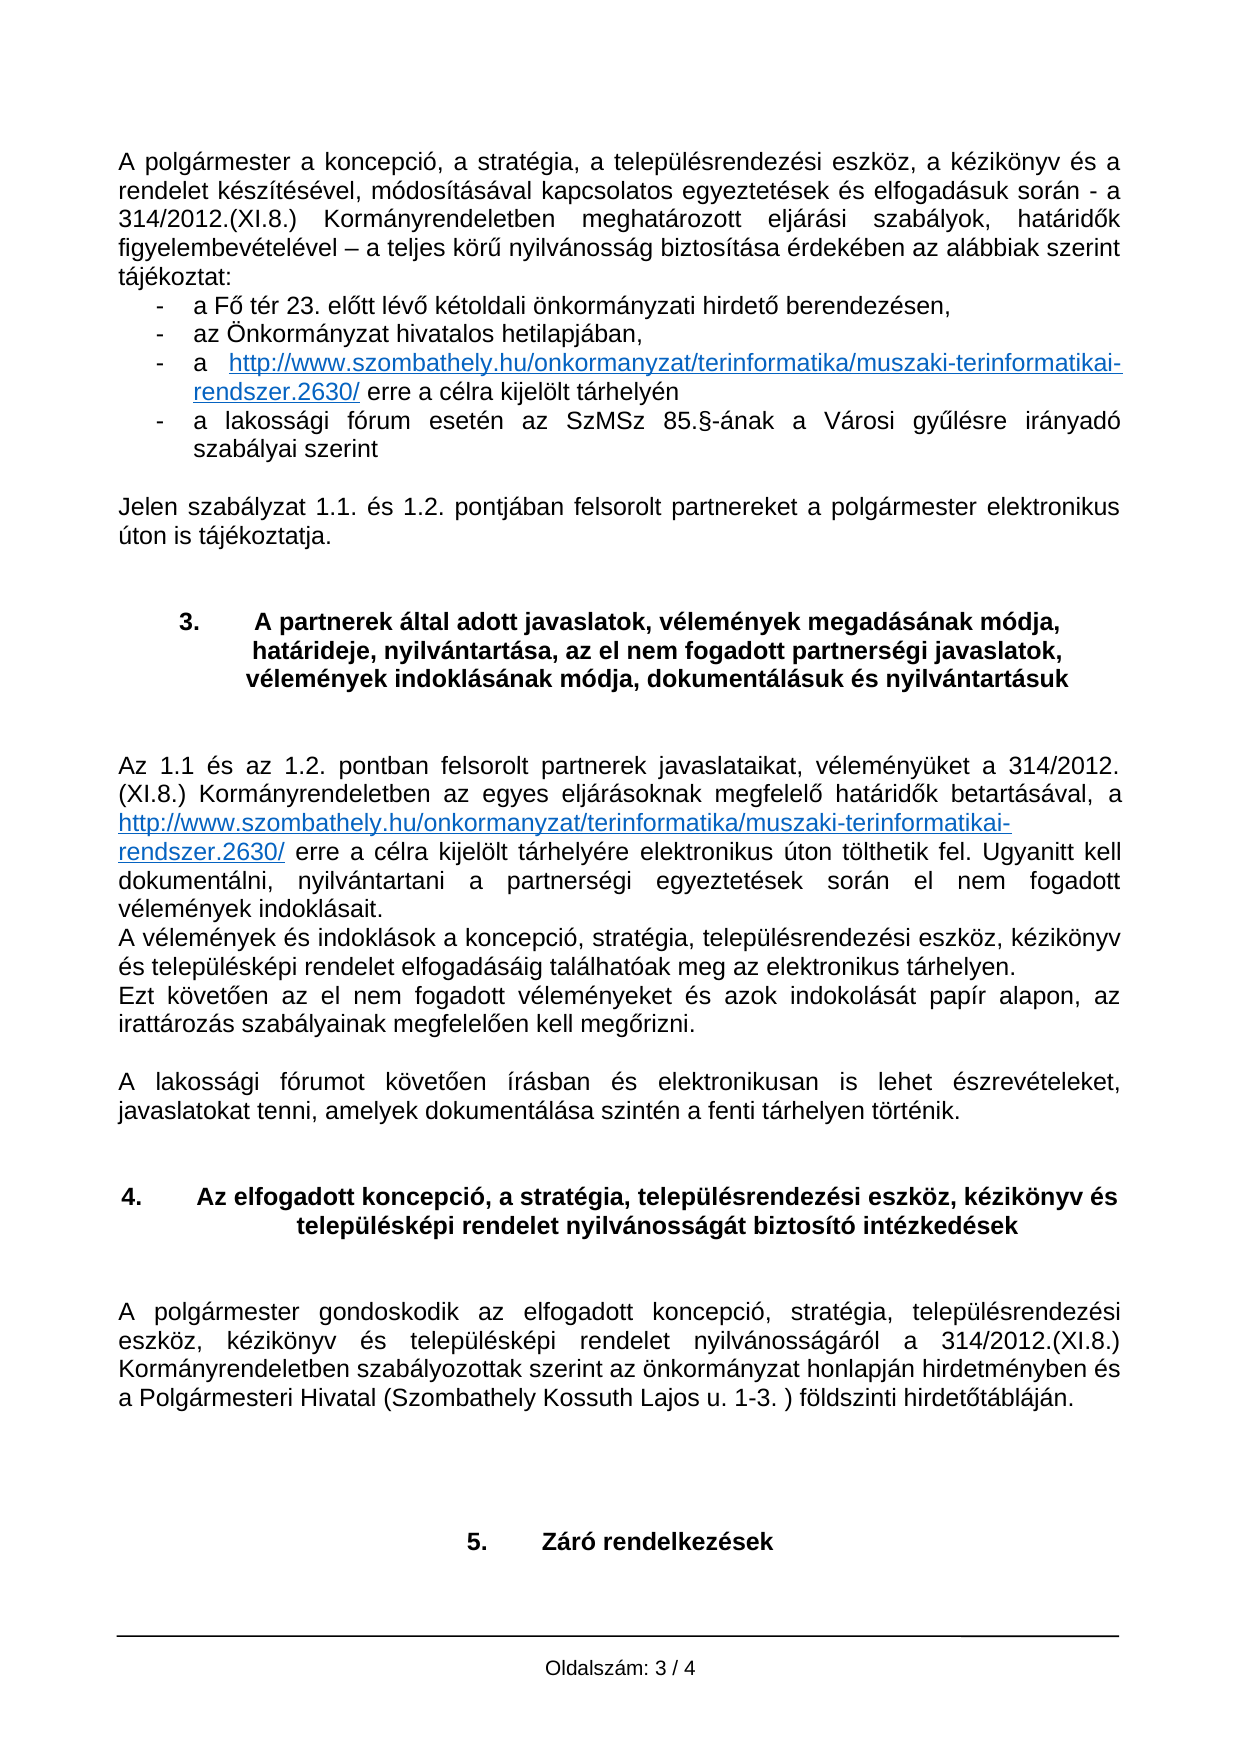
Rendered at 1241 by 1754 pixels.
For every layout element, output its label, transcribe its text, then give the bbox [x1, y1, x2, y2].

text Ezt követően az el nem fogadott véleményeket és azok indokolását papír alapon, az irattározás szabályainak megfelelően kell megőrizni. [118, 981, 1122, 1038]
list A partnerek által adott javaslatok, vélemények megadásának módja, határideje, nyilvántartása, az el nem fogadott partnerségi javaslatok, vélemények indoklásának módja, dokumentálásuk és nyilvántartásuk [118, 607, 1122, 693]
list a Fő tér 23. előtt lévő kétoldali önkormányzati hirdető berendezésen, [156, 291, 1122, 319]
list a http://www.szombathely.hu/onkormanyzat/terinformatika/muszaki-terinformatikai-rendszer.2630/ erre a célra kijelölt tárhelyén [156, 348, 1122, 406]
text A vélemények és indoklások a koncepció, stratégia, településrendezési eszköz, kézikönyv és településképi rendelet elfogadásáig találhatóak meg az elektronikus tárhelyen. [118, 923, 1122, 981]
list Az elfogadott koncepció, a stratégia, településrendezési eszköz, kézikönyv és településképi rendelet nyilvánosságát biztosító intézkedések [118, 1182, 1122, 1239]
list Záró rendelkezések [118, 1527, 1122, 1556]
text Az 1.1 és az 1.2. pontban felsorolt partnerek javaslataikat, véleményüket a 314/2012.(XI.8.) Kormányrendeletben az egyes eljárásoknak megfelelő határidők betartásával, a http://www.szombathely.hu/onkormanyzat/terinformatika/muszaki-terinformatikai-rendszer.2630/ erre a célra kijelölt tárhelyére elektronikus úton tölthetik fel. Ugyanitt kell dokumentálni, nyilvántartani a partnerségi egyeztetések során el nem fogadott vélemények indoklásait. [118, 751, 1122, 923]
text Jelen szabályzat 1.1. és 1.2. pontjában felsorolt partnereket a polgármester elektronikus úton is tájékoztatja. [118, 492, 1122, 549]
list a lakossági fórum esetén az SzMSz 85.§-ának a Városi gyűlésre irányadó szabályai szerint [156, 406, 1122, 463]
text A polgármester gondoskodik az elfogadott koncepció, stratégia, településrendezési eszköz, kézikönyv és településképi rendelet nyilvánosságáról a 314/2012.(XI.8.) Kormányrendeletben szabályozottak szerint az önkormányzat honlapján hirdetményben és a Polgármesteri Hivatal (Szombathely Kossuth Lajos u. 1-3. ) földszinti hirdetőtábláján. [118, 1297, 1122, 1412]
list az Önkormányzat hivatalos hetilapjában, [156, 319, 1122, 348]
text A polgármester a koncepció, a stratégia, a településrendezési eszköz, a kézikönyv és a rendelet készítésével, módosításával kapcsolatos egyeztetések és elfogadásuk során - a 314/2012.(XI.8.) Kormányrendeletben meghatározott eljárási szabályok, határidők figyelembevételével – a teljes körű nyilvánosság biztosítása érdekében az alábbiak szerint tájékoztat: [118, 147, 1122, 291]
text A lakossági fórumot követően írásban és elektronikusan is lehet észrevételeket, javaslatokat tenni, amelyek dokumentálása szintén a fenti tárhelyen történik. [118, 1067, 1122, 1124]
